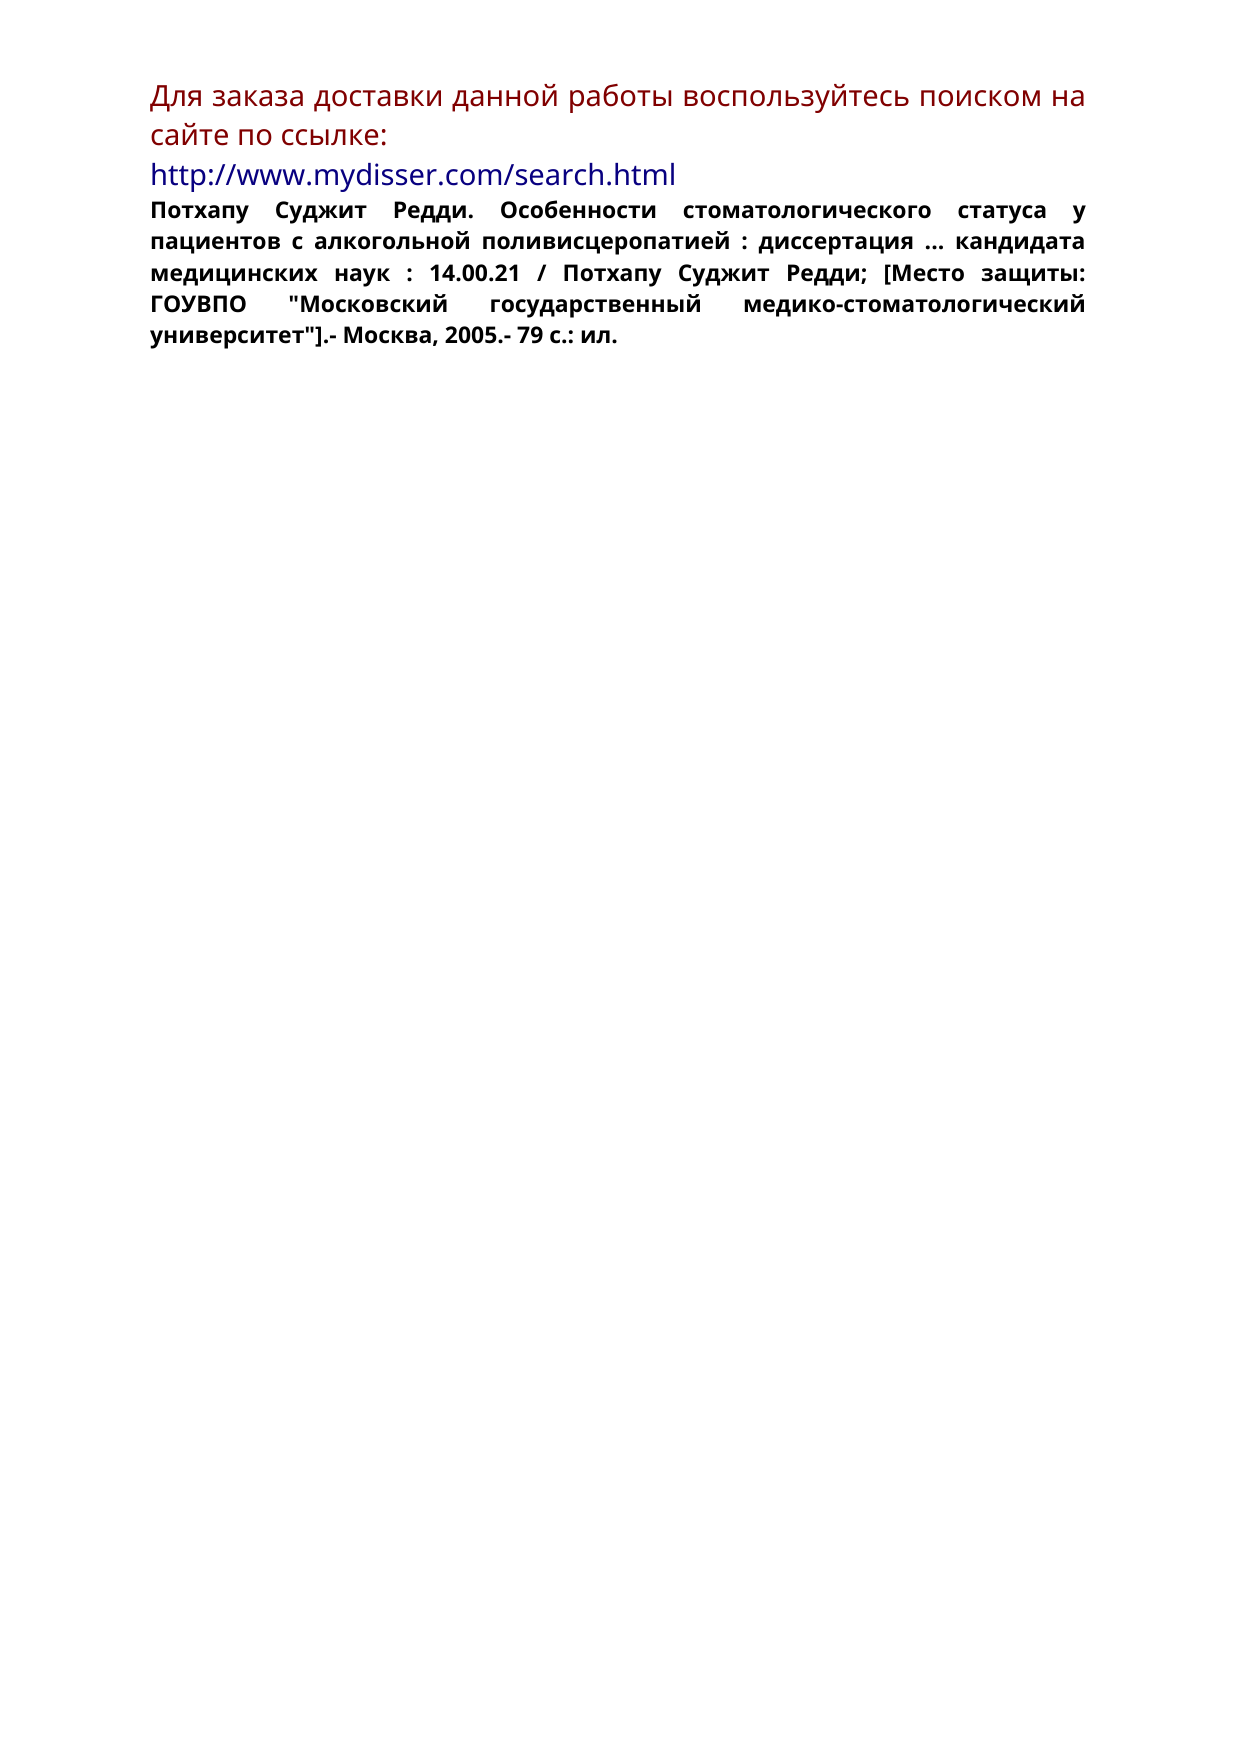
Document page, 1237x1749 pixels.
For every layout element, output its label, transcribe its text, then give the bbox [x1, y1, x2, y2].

text Потхапу Суджит Редди. Особенности стоматологического статуса у пациентов с алкогольной поливисцеропатией : диссертация ... кандидата медицинских наук : 14.00.21 / Потхапу Суджит Редди; [Место защиты: ГОУВПО "Московский государственный медико-стоматологический университет"].- Москва, 2005.- 79 с.: ил. [150, 194, 1086, 350]
